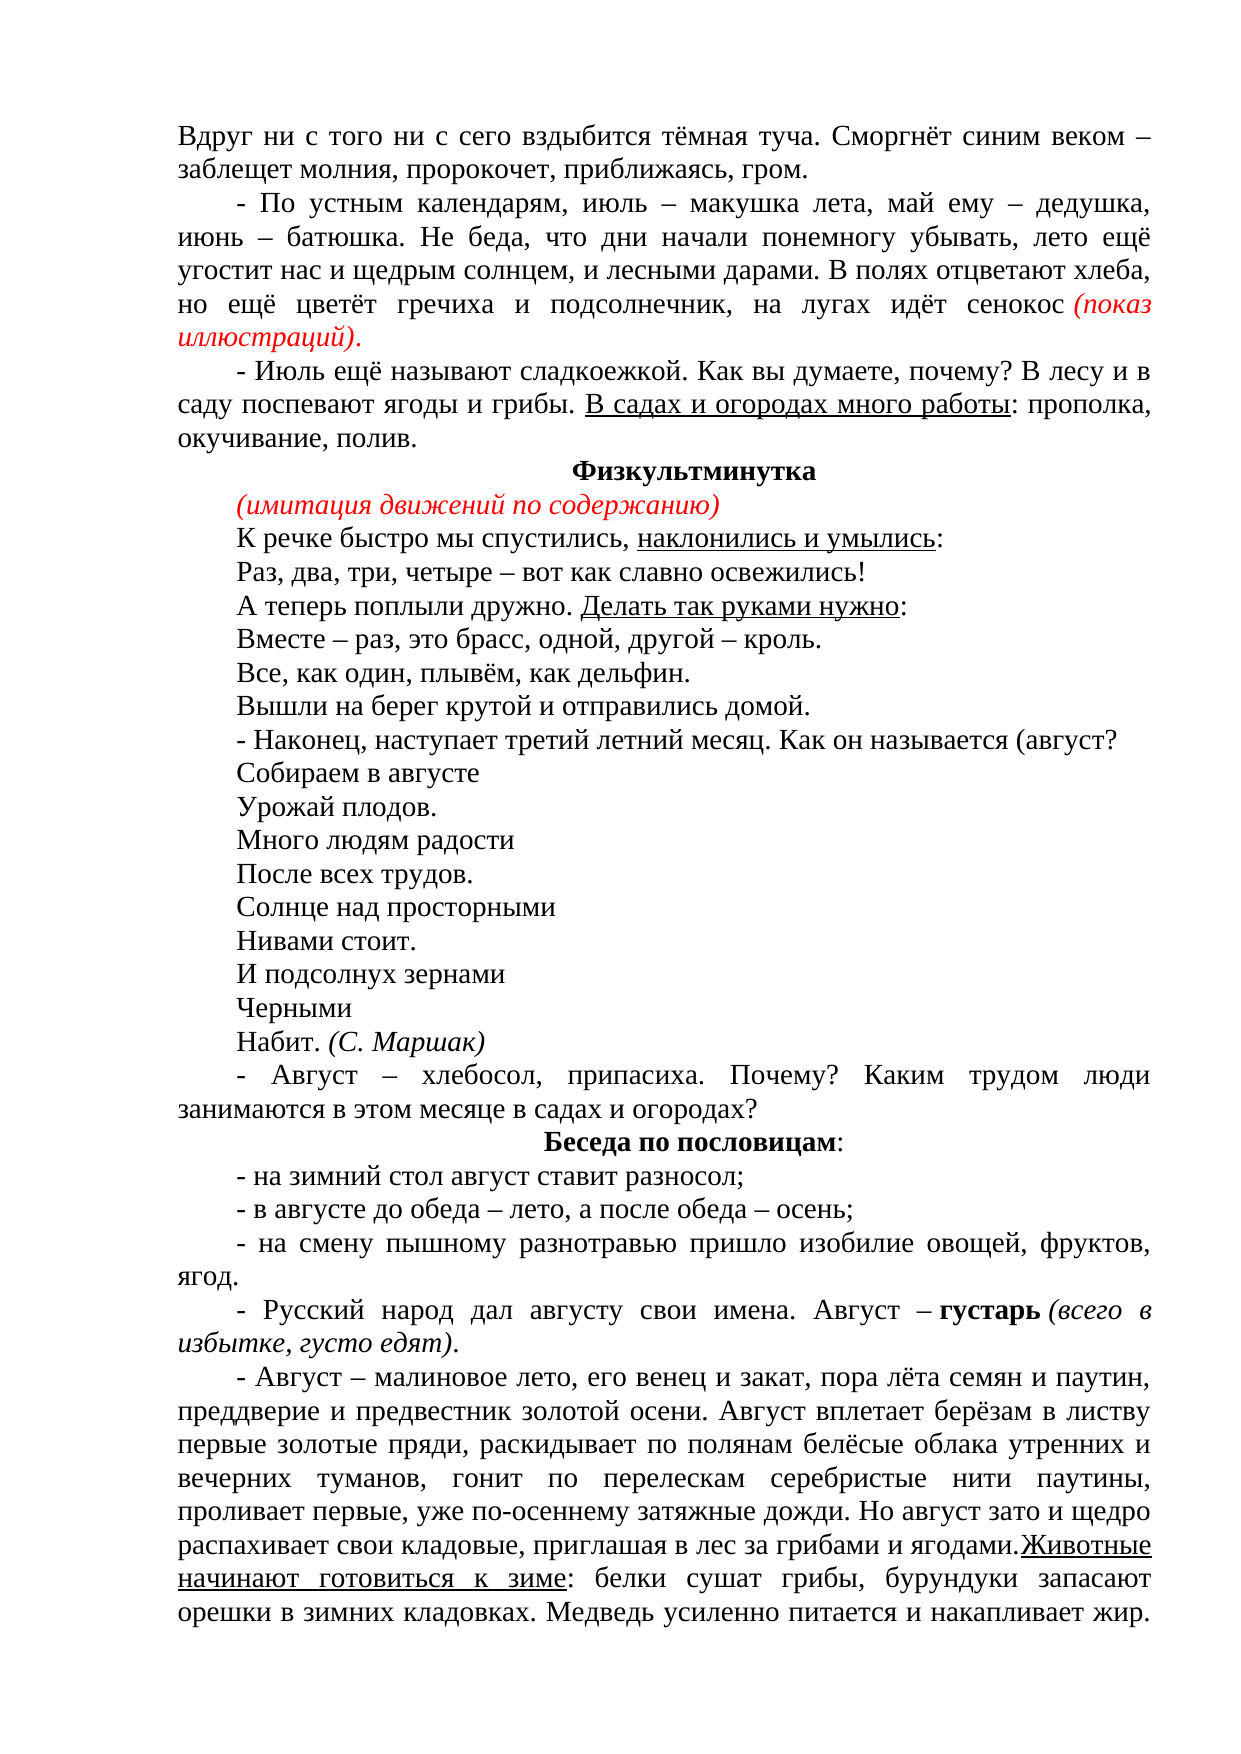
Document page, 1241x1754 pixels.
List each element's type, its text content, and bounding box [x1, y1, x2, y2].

text Вместе – раз, это брасс, одной, другой – кроль. [177, 621, 1152, 655]
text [177, 1359, 1152, 1627]
text Много людям радости [177, 822, 1152, 856]
text К речке быстро мы спустились, наклонились и умылись: [177, 521, 1152, 554]
text И подсолнух зернами [177, 957, 1152, 990]
text - на зимний стол август ставит разносол; [177, 1158, 1152, 1191]
text Солнце над просторными [177, 889, 1152, 923]
text - на смену пышному разнотравью пришло изобилие овощей, фруктов, ягод. [177, 1225, 1152, 1292]
text Вышли на берег крутой и отправились домой. [177, 688, 1152, 722]
text Все, как один, плывём, как дельфин. [177, 655, 1152, 688]
text Собираем в августе [177, 755, 1152, 789]
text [177, 118, 1152, 185]
text После всех трудов. [177, 856, 1152, 889]
text - Август – хлебосол, припасиха. Почему? Каким трудом люди занимаются в этом месяце в садах и огородах? [177, 1057, 1152, 1124]
text Урожай плодов. [177, 789, 1152, 822]
text Физкультминутка [177, 453, 1152, 487]
text - Русский народ дал августу свои имена. Август – густарь (всего в избытке, густо едят). [177, 1292, 1152, 1359]
text (имитация движений по содержанию) [177, 487, 1152, 521]
text - По устным календарям, июль – макушка лета, май ему – дедушка, июнь – батюшка. Не беда, что дни начали понемногу убывать, лето ещё угостит нас и щедрым солнцем, и лесными дарами. В полях отцветают хлеба, но ещё цветёт гречиха и подсолнечник, на лугах идёт сенокос (показ иллюстраций). [177, 185, 1152, 353]
text Черными [177, 990, 1152, 1024]
text - в августе до обеда – лето, а после обеда – осень; [177, 1191, 1152, 1225]
text Набит. (С. Маршак) [177, 1024, 1152, 1057]
text Нивами стоит. [177, 923, 1152, 957]
text Беседа по пословицам: [177, 1124, 1152, 1158]
text - Июль ещё называют сладкоежкой. Как вы думаете, почему? В лесу и в саду поспевают ягоды и грибы. В садах и огородах много работы: прополка, окучивание, полив. [177, 353, 1152, 453]
text А теперь поплыли дружно. Делать так руками нужно: [177, 588, 1152, 621]
text - Наконец, наступает третий летний месяц. Как он называется (август? [177, 722, 1152, 755]
text Раз, два, три, четыре – вот как славно освежились! [177, 554, 1152, 588]
